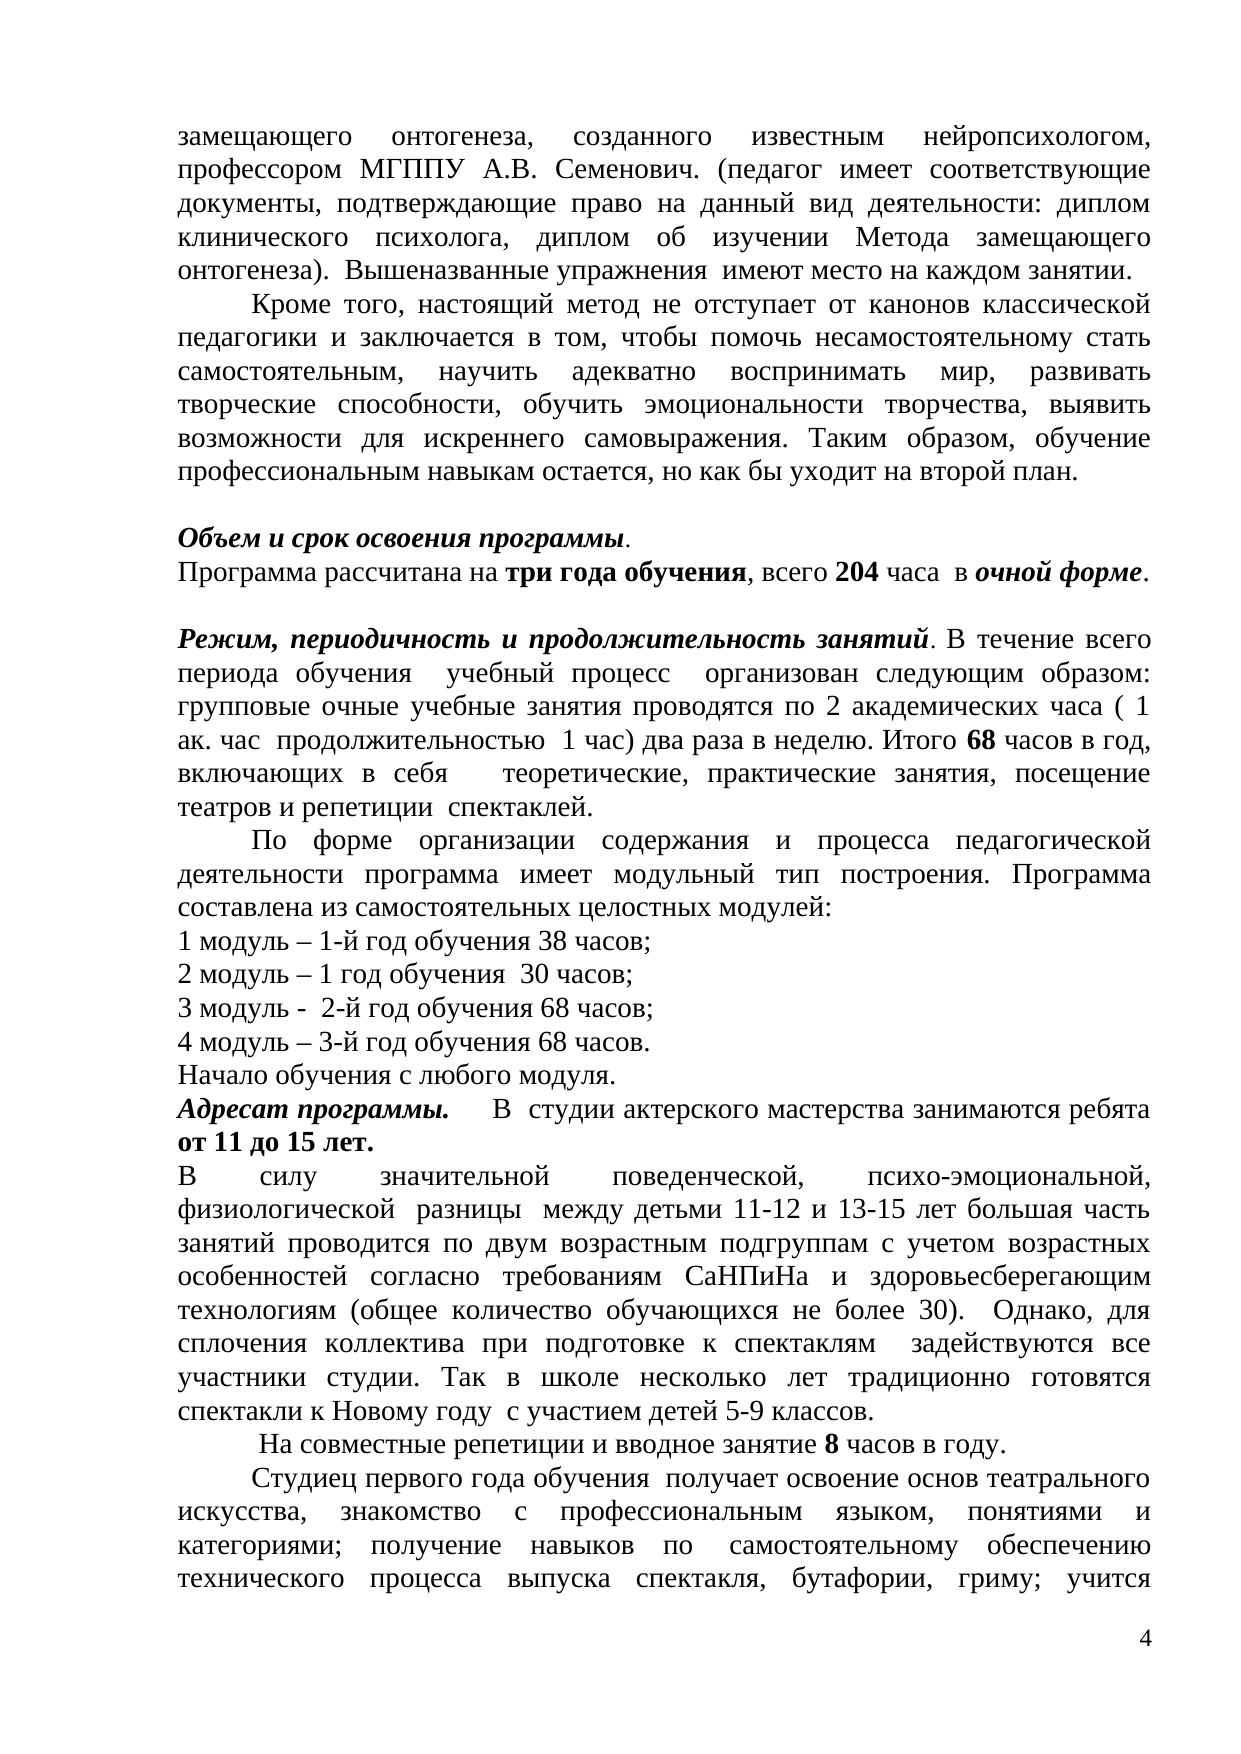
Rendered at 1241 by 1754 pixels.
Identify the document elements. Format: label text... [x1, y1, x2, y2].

text Программа рассчитана на три года обучения, всего 204 часа в очной форме. [177, 554, 1152, 588]
text Режим, периодичность и продолжительность занятий. В течение всего периода обучения учебный процесс организован следующим образом: групповые очные учебные занятия проводятся по 2 академических часа ( 1 ак. час продолжительностью 1 час) два раза в неделю. Итого 68 часов в год, включающих в себя теоретические, практические занятия, посещение театров и репетиции спектаклей. [177, 621, 1152, 822]
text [177, 118, 1152, 286]
text В силу значительной поведенческой, психо-эмоциональной, физиологической разницы между детьми 11-12 и 13-15 лет большая часть занятий проводится по двум возрастным подгруппам с учетом возрастных особенностей согласно требованиям СаНПиНа и здоровьесберегающим технологиям (общее количество обучающихся не более 30). Однако, для сплочения коллектива при подготовке к спектаклям задействуются все участники студии. Так в школе несколько лет традиционно готовятся спектакли к Новому году с участием детей 5-9 классов. [177, 1158, 1152, 1426]
text На совместные репетиции и вводное занятие 8 часов в году. [177, 1426, 1152, 1460]
text Объем и срок освоения программы. [177, 521, 1152, 554]
text По форме организации содержания и процесса педагогической деятельности программа имеет модульный тип построения. Программа составлена из самостоятельных целостных модулей: [177, 822, 1152, 923]
text Адресат программы. В студии актерского мастерства занимаются ребята от 11 до 15 лет. [177, 1091, 1152, 1158]
text 2 модуль – 1 год обучения 30 часов; [177, 957, 1152, 990]
text Начало обучения с любого модуля. [177, 1057, 1152, 1091]
text Кроме того, настоящий метод не отступает от канонов классической педагогики и заключается в том, чтобы помочь несамостоятельному стать самостоятельным, научить адекватно воспринимать мир, развивать творческие способности, обучить эмоциональности творчества, выявить возможности для искреннего самовыражения. Таким образом, обучение профессиональным навыкам остается, но как бы уходит на второй план. [177, 286, 1152, 487]
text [177, 1460, 1152, 1594]
text 3 модуль - 2-й год обучения 68 часов; [177, 990, 1152, 1024]
text 4 модуль – 3-й год обучения 68 часов. [177, 1024, 1152, 1057]
text 1 модуль – 1-й год обучения 38 часов; [177, 923, 1152, 957]
